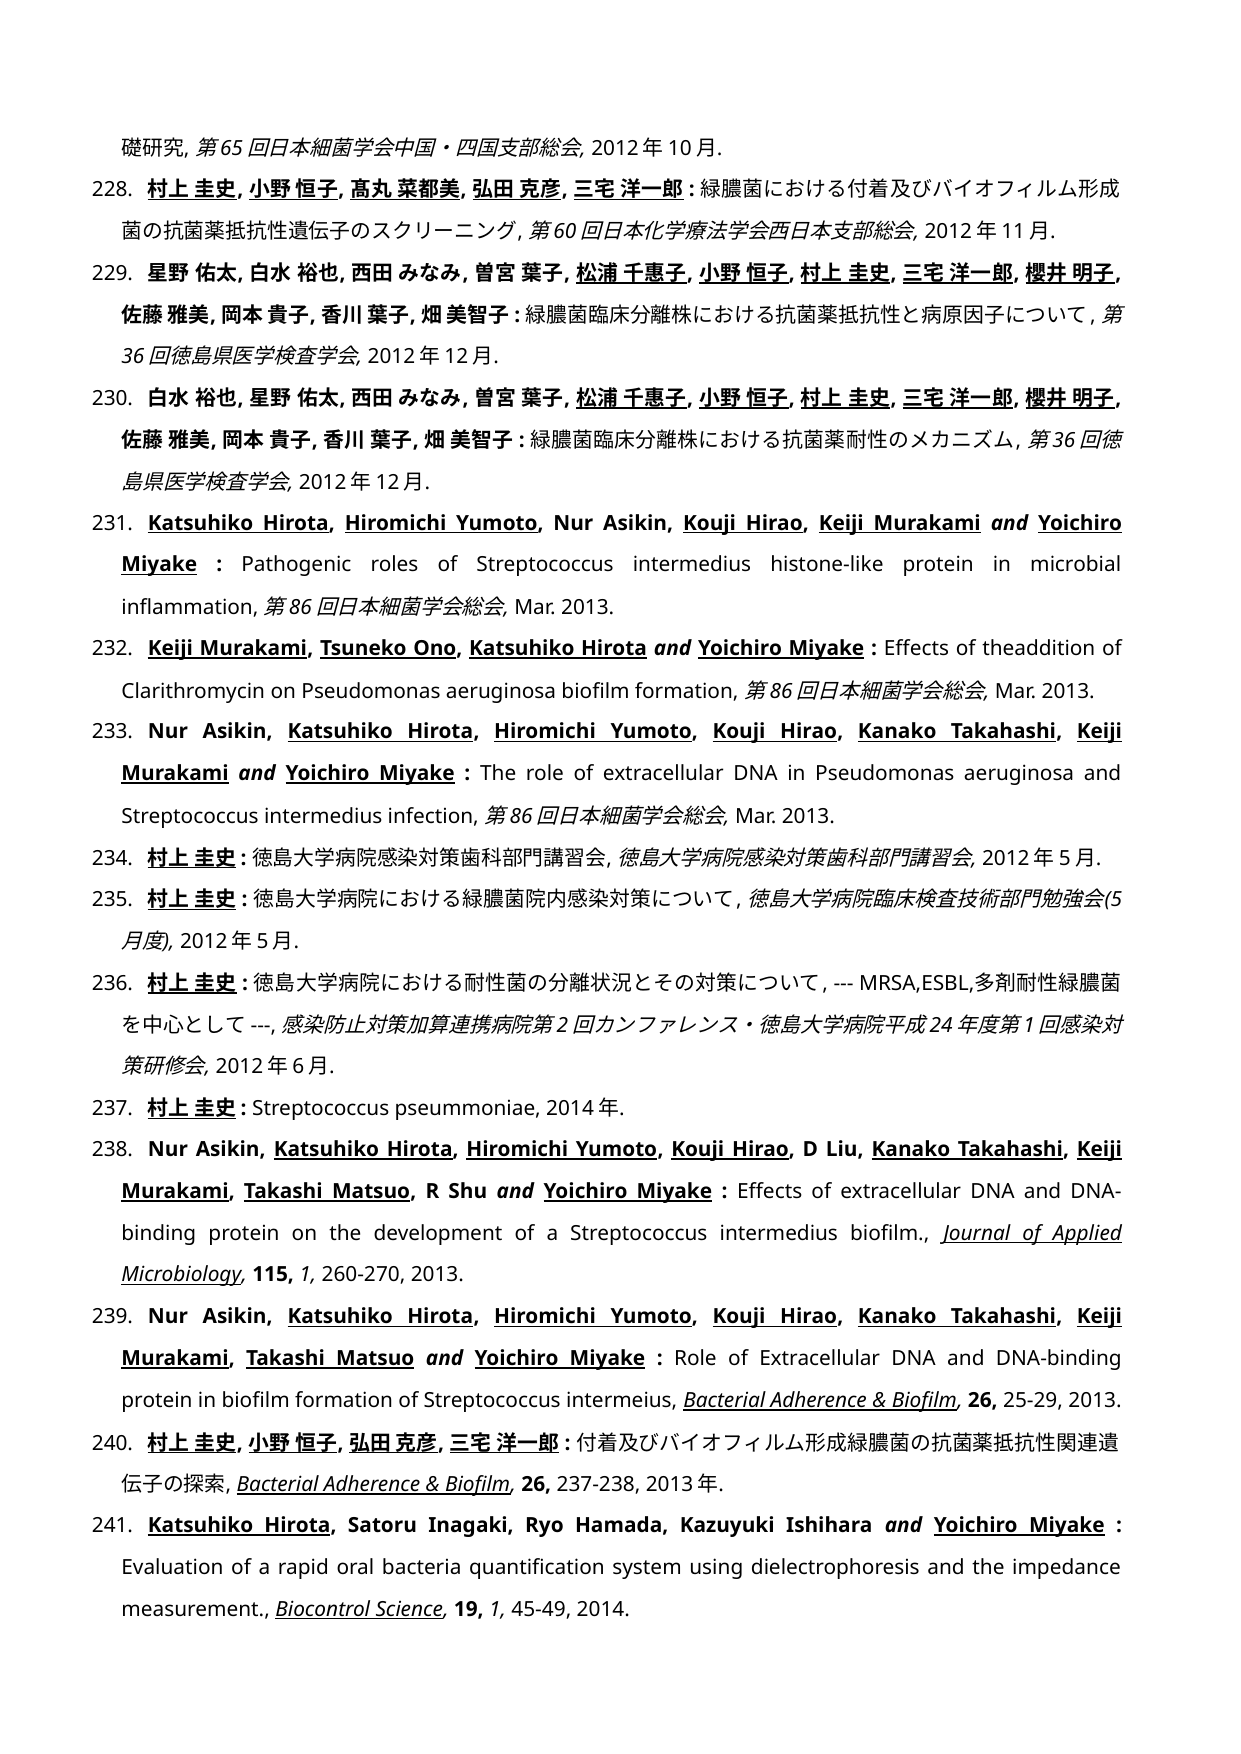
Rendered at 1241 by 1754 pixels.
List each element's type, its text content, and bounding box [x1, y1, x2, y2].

list Nur Asikin, Katsuhiko Hirota, Hiromichi Yumoto, Kouji Hirao, Kanako Takahashi, Keiji Murakami, Takashi Matsuo and Yoichiro Miyake : Role of Extracellular DNA and DNA-binding protein in biofilm formation of Streptococcus intermeius, Bacterial Adherence & Biofilm, 26, 25-29, 2013. [92, 1295, 1122, 1420]
list 村上 圭史 : 徳島大学病院における耐性菌の分離状況とその対策について, --- MRSA,ESBL,多剤耐性緑膿菌を中心として ---, 感染防止対策加算連携病院第2回カンファレンス・徳島大学病院平成24年度第1回感染対策研修会, 2012年6月. [92, 961, 1122, 1086]
list Keiji Murakami, Tsuneko Ono, Katsuhiko Hirota and Yoichiro Miyake : Effects of theaddition of Clarithromycin on Pseudomonas aeruginosa biofilm formation, 第86回日本細菌学会総会, Mar. 2013. [92, 626, 1122, 710]
list Katsuhiko Hirota, Satoru Inagaki, Ryo Hamada, Kazuyuki Ishihara and Yoichiro Miyake : Evaluation of a rapid oral bacteria quantification system using dielectrophoresis and the impedance measurement., Biocontrol Science, 19, 1, 45-49, 2014. [92, 1503, 1122, 1629]
list Nur Asikin, Katsuhiko Hirota, Hiromichi Yumoto, Kouji Hirao, D Liu, Kanako Takahashi, Keiji Murakami, Takashi Matsuo, R Shu and Yoichiro Miyake : Effects of extracellular DNA and DNA-binding protein on the development of a Streptococcus intermedius biofilm., Journal of Applied Microbiology, 115, 1, 260-270, 2013. [92, 1128, 1122, 1295]
list 村上 圭史 : 徳島大学病院における緑膿菌院内感染対策について, 徳島大学病院臨床検査技術部門勉強会(5月度), 2012年5月. [92, 877, 1122, 961]
list 星野 佑太, 白水 裕也, 西田 みなみ, 曽宮 葉子, 松浦 千惠子, 小野 恒子, 村上 圭史, 三宅 洋一郎, 櫻井 明子, 佐藤 雅美, 岡本 貴子, 香川 葉子, 畑 美智子 : 緑膿菌臨床分離株における抗菌薬抵抗性と病原因子について, 第36回徳島県医学検査学会, 2012年12月. [92, 250, 1122, 376]
list 村上 圭史, 小野 恒子, 髙丸 菜都美, 弘田 克彦, 三宅 洋一郎 : 緑膿菌における付着及びバイオフィルム形成菌の抗菌薬抵抗性遺伝子のスクリーニング, 第60回日本化学療法学会西日本支部総会, 2012年11月. [92, 167, 1122, 250]
list 白水 裕也, 星野 佑太, 西田 みなみ, 曽宮 葉子, 松浦 千惠子, 小野 恒子, 村上 圭史, 三宅 洋一郎, 櫻井 明子, 佐藤 雅美, 岡本 貴子, 香川 葉子, 畑 美智子 : 緑膿菌臨床分離株における抗菌薬耐性のメカニズム, 第36回徳島県医学検査学会, 2012年12月. [92, 376, 1122, 501]
list Nur Asikin, Katsuhiko Hirota, Hiromichi Yumoto, Kouji Hirao, Kanako Takahashi, Keiji Murakami and Yoichiro Miyake : The role of extracellular DNA in Pseudomonas aeruginosa and Streptococcus intermedius infection, 第86回日本細菌学会総会, Mar. 2013. [92, 710, 1122, 835]
list 村上 圭史 : Streptococcus pseummoniae, 2014年. [92, 1086, 1122, 1128]
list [92, 125, 1122, 167]
list Katsuhiko Hirota, Hiromichi Yumoto, Nur Asikin, Kouji Hirao, Keiji Murakami and Yoichiro Miyake : Pathogenic roles of Streptococcus intermedius histone-like protein in microbial inflammation, 第86回日本細菌学会総会, Mar. 2013. [92, 501, 1122, 626]
list 村上 圭史 : 徳島大学病院感染対策歯科部門講習会, 徳島大学病院感染対策歯科部門講習会, 2012年5月. [92, 835, 1122, 877]
list 村上 圭史, 小野 恒子, 弘田 克彦, 三宅 洋一郎 : 付着及びバイオフィルム形成緑膿菌の抗菌薬抵抗性関連遺伝子の探索, Bacterial Adherence & Biofilm, 26, 237-238, 2013年. [92, 1420, 1122, 1503]
